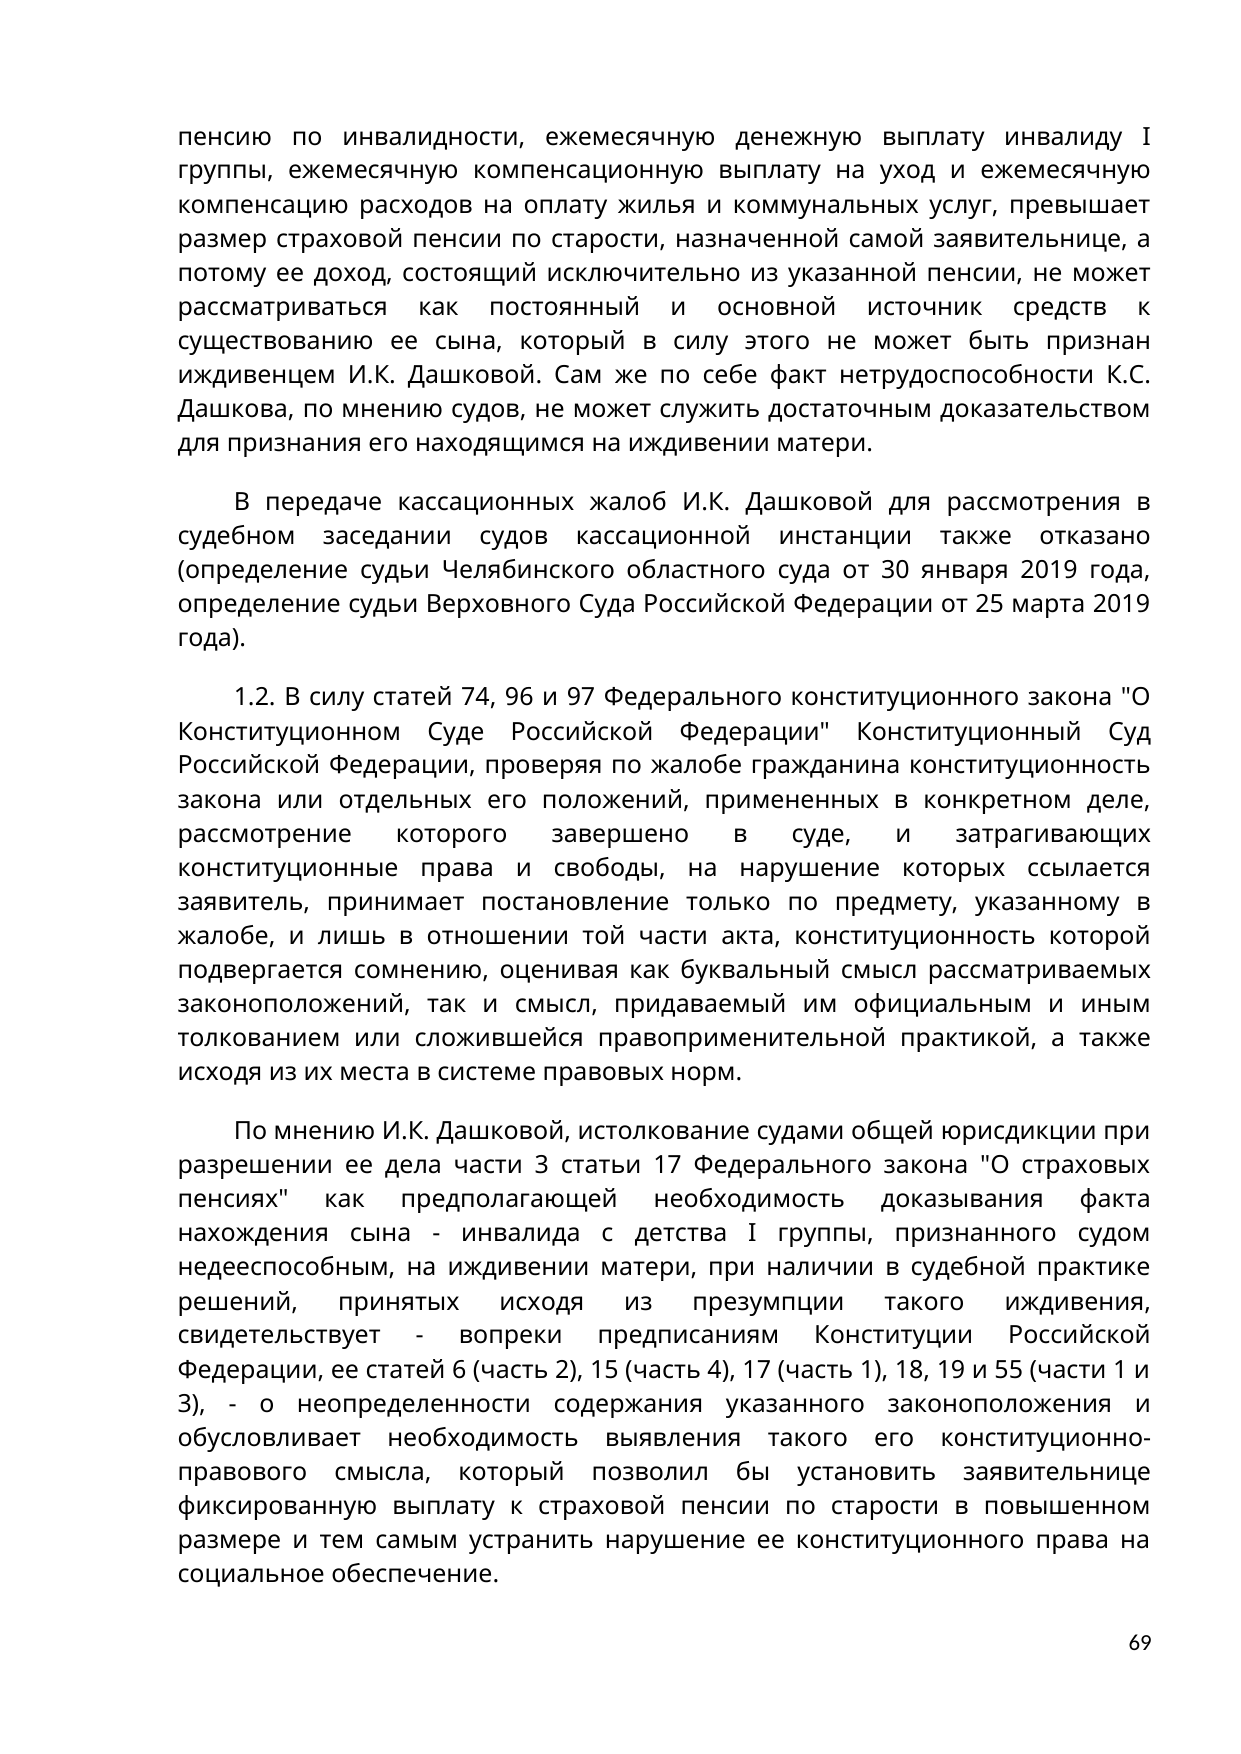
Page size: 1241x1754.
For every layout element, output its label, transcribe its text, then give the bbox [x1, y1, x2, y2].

text В передаче кассационных жалоб И.К. Дашковой для рассмотрения в судебном заседании судов кассационной инстанции также отказано (определение судьи Челябинского областного суда от 30 января 2019 года, определение судьи Верховного Суда Российской Федерации от 25 марта 2019 года). [177, 484, 1152, 654]
text По мнению И.К. Дашковой, истолкование судами общей юрисдикции при разрешении ее дела части 3 статьи 17 Федерального закона "О страховых пенсиях" как предполагающей необходимость доказывания факта нахождения сына - инвалида с детства I группы, признанного судом недееспособным, на иждивении матери, при наличии в судебной практике решений, принятых исходя из презумпции такого иждивения, свидетельствует - вопреки предписаниям Конституции Российской Федерации, ее статей 6 (часть 2), 15 (часть 4), 17 (часть 1), 18, 19 и 55 (части 1 и 3), - о неопределенности содержания указанного законоположения и обусловливает необходимость выявления такого его конституционно-правового смысла, который позволил бы установить заявительнице фиксированную выплату к страховой пенсии по старости в повышенном размере и тем самым устранить нарушение ее конституционного права на социальное обеспечение. [177, 1113, 1152, 1590]
text 1.2. В силу статей 74, 96 и 97 Федерального конституционного закона "О Конституционном Суде Российской Федерации" Конституционный Суд Российской Федерации, проверяя по жалобе гражданина конституционность закона или отдельных его положений, примененных в конкретном деле, рассмотрение которого завершено в суде, и затрагивающих конституционные права и свободы, на нарушение которых ссылается заявитель, принимает постановление только по предмету, указанному в жалобе, и лишь в отношении той части акта, конституционность которой подвергается сомнению, оценивая как буквальный смысл рассматриваемых законоположений, так и смысл, придаваемый им официальным и иным толкованием или сложившейся правоприменительной практикой, а также исходя из их места в системе правовых норм. [177, 679, 1152, 1088]
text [177, 118, 1152, 459]
